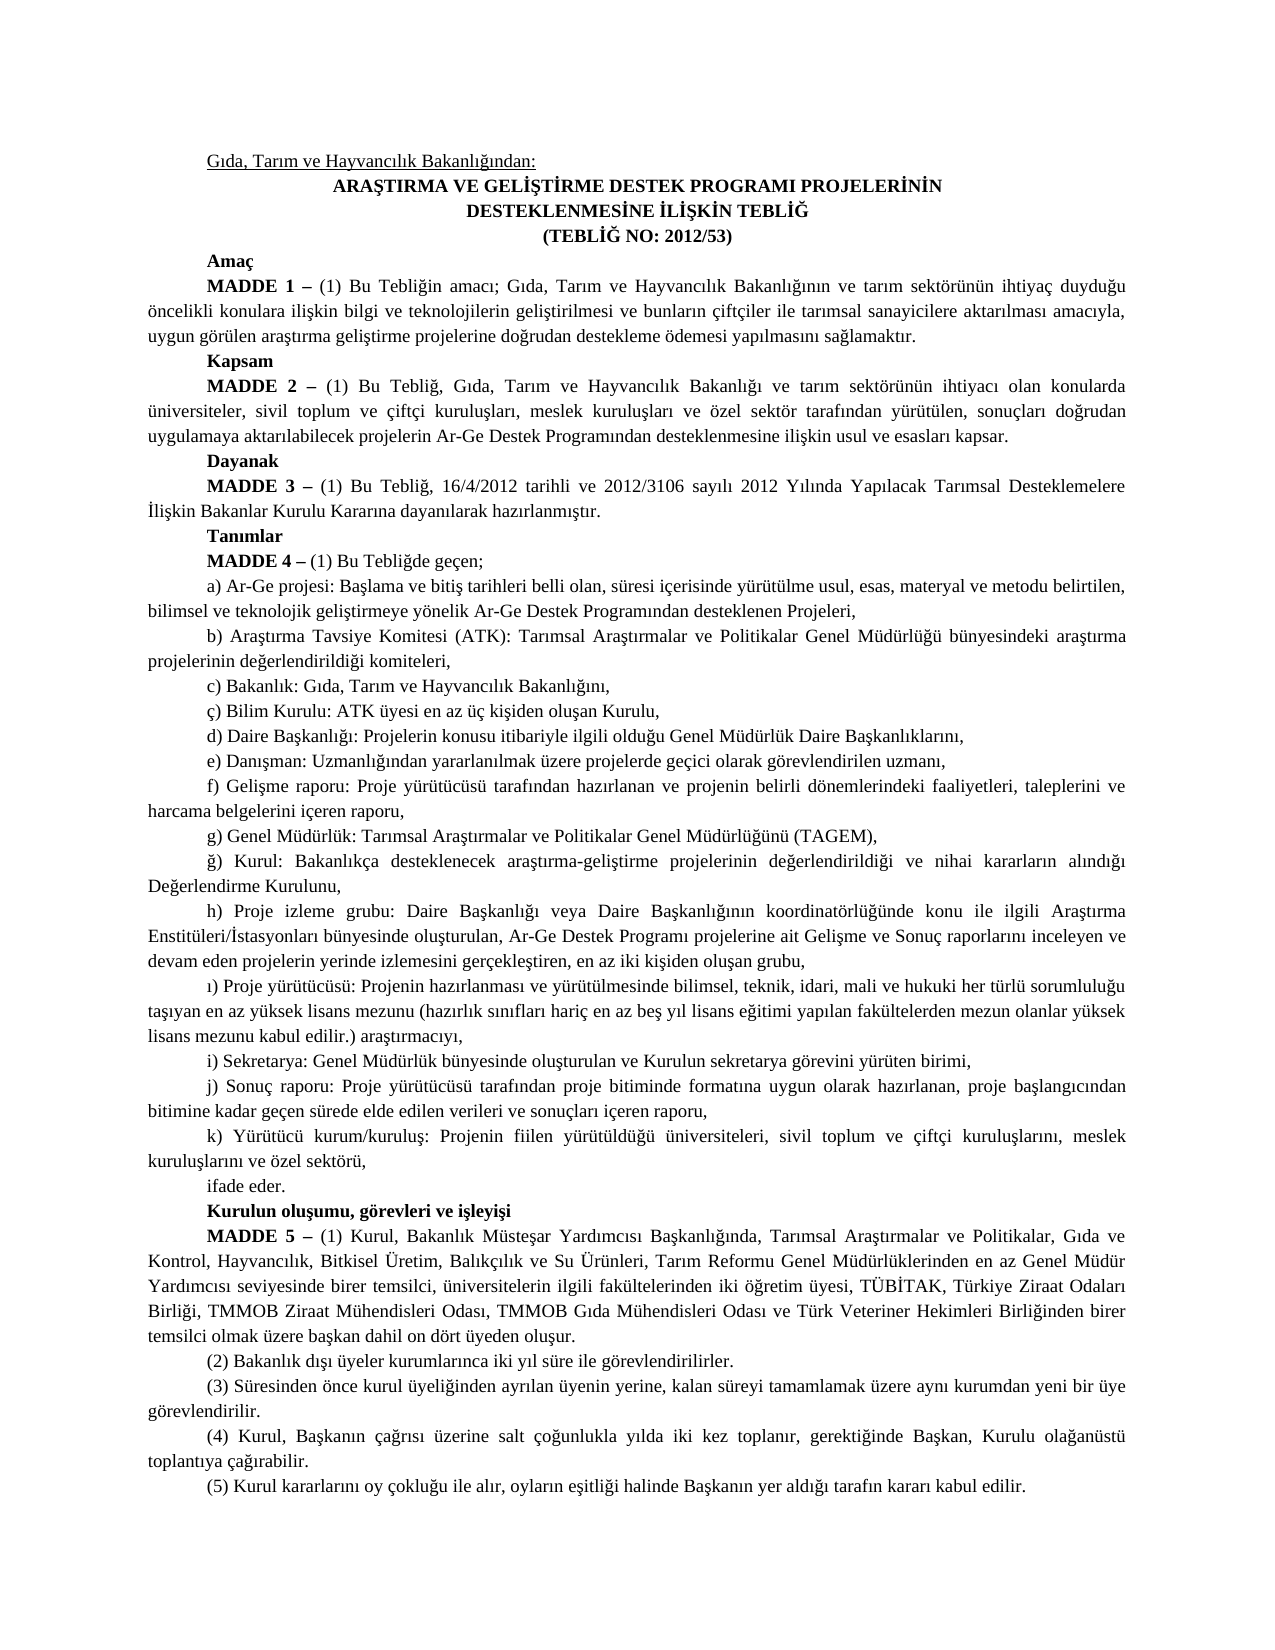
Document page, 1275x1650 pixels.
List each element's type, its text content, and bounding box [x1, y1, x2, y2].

text Tanımlar [148, 523, 1127, 548]
text ğ) Kurul: Bakanlıkça desteklenecek araştırma-geliştirme projelerinin değerlendirildiği ve nihai kararların alındığı Değerlendirme Kurulunu, [148, 848, 1127, 898]
text d) Daire Başkanlığı: Projelerin konusu itibariyle ilgili olduğu Genel Müdürlük Daire Başkanlıklarını, [148, 723, 1127, 748]
text i) Sekretarya: Genel Müdürlük bünyesinde oluşturulan ve Kurulun sekretarya görevini yürüten birimi, [148, 1048, 1127, 1073]
text k) Yürütücü kurum/kuruluş: Projenin fiilen yürütüldüğü üniversiteleri, sivil toplum ve çiftçi kuruluşlarını, meslek kuruluşlarını ve özel sektörü, [148, 1123, 1127, 1173]
text MADDE 5 – (1) Kurul, Bakanlık Müsteşar Yardımcısı Başkanlığında, Tarımsal Araştırmalar ve Politikalar, Gıda ve Kontrol, Hayvancılık, Bitkisel Üretim, Balıkçılık ve Su Ürünleri, Tarım Reformu Genel Müdürlüklerinden en az Genel Müdür Yardımcısı seviyesinde birer temsilci, üniversitelerin ilgili fakültelerinden iki öğretim üyesi, TÜBİTAK, Türkiye Ziraat Odaları Birliği, TMMOB Ziraat Mühendisleri Odası, TMMOB Gıda Mühendisleri Odası ve Türk Veteriner Hekimleri Birliğinden birer temsilci olmak üzere başkan dahil on dört üyeden oluşur. [148, 1223, 1127, 1348]
text Dayanak [148, 448, 1127, 473]
text DESTEKLENMESİNE İLİŞKİN TEBLİĞ [148, 198, 1127, 223]
text ifade eder. [148, 1173, 1127, 1198]
text c) Bakanlık: Gıda, Tarım ve Hayvancılık Bakanlığını, [148, 673, 1127, 698]
text ı) Proje yürütücüsü: Projenin hazırlanması ve yürütülmesinde bilimsel, teknik, idari, mali ve hukuki her türlü sorumluluğu taşıyan en az yüksek lisans mezunu (hazırlık sınıfları hariç en az beş yıl lisans eğitimi yapılan fakültelerden mezun olanlar yüksek lisans mezunu kabul edilir.) araştırmacıyı, [148, 973, 1127, 1048]
text Kapsam [148, 348, 1127, 373]
text g) Genel Müdürlük: Tarımsal Araştırmalar ve Politikalar Genel Müdürlüğünü (TAGEM), [148, 823, 1127, 848]
text (4) Kurul, Başkanın çağrısı üzerine salt çoğunlukla yılda iki kez toplanır, gerektiğinde Başkan, Kurulu olağanüstü toplantıya çağırabilir. [148, 1423, 1127, 1473]
text ARAŞTIRMA VE GELİŞTİRME DESTEK PROGRAMI PROJELERİNİN [148, 173, 1127, 198]
text Kurulun oluşumu, görevleri ve işleyişi [148, 1198, 1127, 1223]
text b) Araştırma Tavsiye Komitesi (ATK): Tarımsal Araştırmalar ve Politikalar Genel Müdürlüğü bünyesindeki araştırma projelerinin değerlendirildiği komiteleri, [148, 623, 1127, 673]
text a) Ar-Ge projesi: Başlama ve bitiş tarihleri belli olan, süresi içerisinde yürütülme usul, esas, materyal ve metodu belirtilen, bilimsel ve teknolojik geliştirmeye yönelik Ar-Ge Destek Programından desteklenen Projeleri, [148, 573, 1127, 623]
text (2) Bakanlık dışı üyeler kurumlarınca iki yıl süre ile görevlendirilirler. [148, 1348, 1127, 1373]
text MADDE 4 – (1) Bu Tebliğde geçen; [148, 548, 1127, 573]
text MADDE 1 – (1) Bu Tebliğin amacı; Gıda, Tarım ve Hayvancılık Bakanlığının ve tarım sektörünün ihtiyaç duyduğu öncelikli konulara ilişkin bilgi ve teknolojilerin geliştirilmesi ve bunların çiftçiler ile tarımsal sanayicilere aktarılması amacıyla, uygun görülen araştırma geliştirme projelerine doğrudan destekleme ödemesi yapılmasını sağlamaktır. [148, 273, 1127, 348]
text ç) Bilim Kurulu: ATK üyesi en az üç kişiden oluşan Kurulu, [148, 698, 1127, 723]
text e) Danışman: Uzmanlığından yararlanılmak üzere projelerde geçici olarak görevlendirilen uzmanı, [148, 748, 1127, 773]
text (5) Kurul kararlarını oy çokluğu ile alır, oyların eşitliği halinde Başkanın yer aldığı tarafın kararı kabul edilir. [148, 1473, 1127, 1498]
text (3) Süresinden önce kurul üyeliğinden ayrılan üyenin yerine, kalan süreyi tamamlamak üzere aynı kurumdan yeni bir üye görevlendirilir. [148, 1373, 1127, 1423]
text MADDE 2 – (1) Bu Tebliğ, Gıda, Tarım ve Hayvancılık Bakanlığı ve tarım sektörünün ihtiyacı olan konularda üniversiteler, sivil toplum ve çiftçi kuruluşları, meslek kuruluşları ve özel sektör tarafından yürütülen, sonuçları doğrudan uygulamaya aktarılabilecek projelerin Ar-Ge Destek Programından desteklenmesine ilişkin usul ve esasları kapsar. [148, 373, 1127, 448]
text h) Proje izleme grubu: Daire Başkanlığı veya Daire Başkanlığının koordinatörlüğünde konu ile ilgili Araştırma Enstitüleri/İstasyonları bünyesinde oluşturulan, Ar-Ge Destek Programı projelerine ait Gelişme ve Sonuç raporlarını inceleyen ve devam eden projelerin yerinde izlemesini gerçekleştiren, en az iki kişiden oluşan grubu, [148, 898, 1127, 973]
text j) Sonuç raporu: Proje yürütücüsü tarafından proje bitiminde formatına uygun olarak hazırlanan, proje başlangıcından bitimine kadar geçen sürede elde edilen verileri ve sonuçları içeren raporu, [148, 1073, 1127, 1123]
text Amaç [148, 248, 1127, 273]
text (TEBLİĞ NO: 2012/53) [148, 223, 1127, 248]
text f) Gelişme raporu: Proje yürütücüsü tarafından hazırlanan ve projenin belirli dönemlerindeki faaliyetleri, taleplerini ve harcama belgelerini içeren raporu, [148, 773, 1127, 823]
text Gıda, Tarım ve Hayvancılık Bakanlığından: [148, 148, 1127, 173]
text MADDE 3 – (1) Bu Tebliğ, 16/4/2012 tarihli ve 2012/3106 sayılı 2012 Yılında Yapılacak Tarımsal Desteklemelere İlişkin Bakanlar Kurulu Kararına dayanılarak hazırlanmıştır. [148, 473, 1127, 523]
